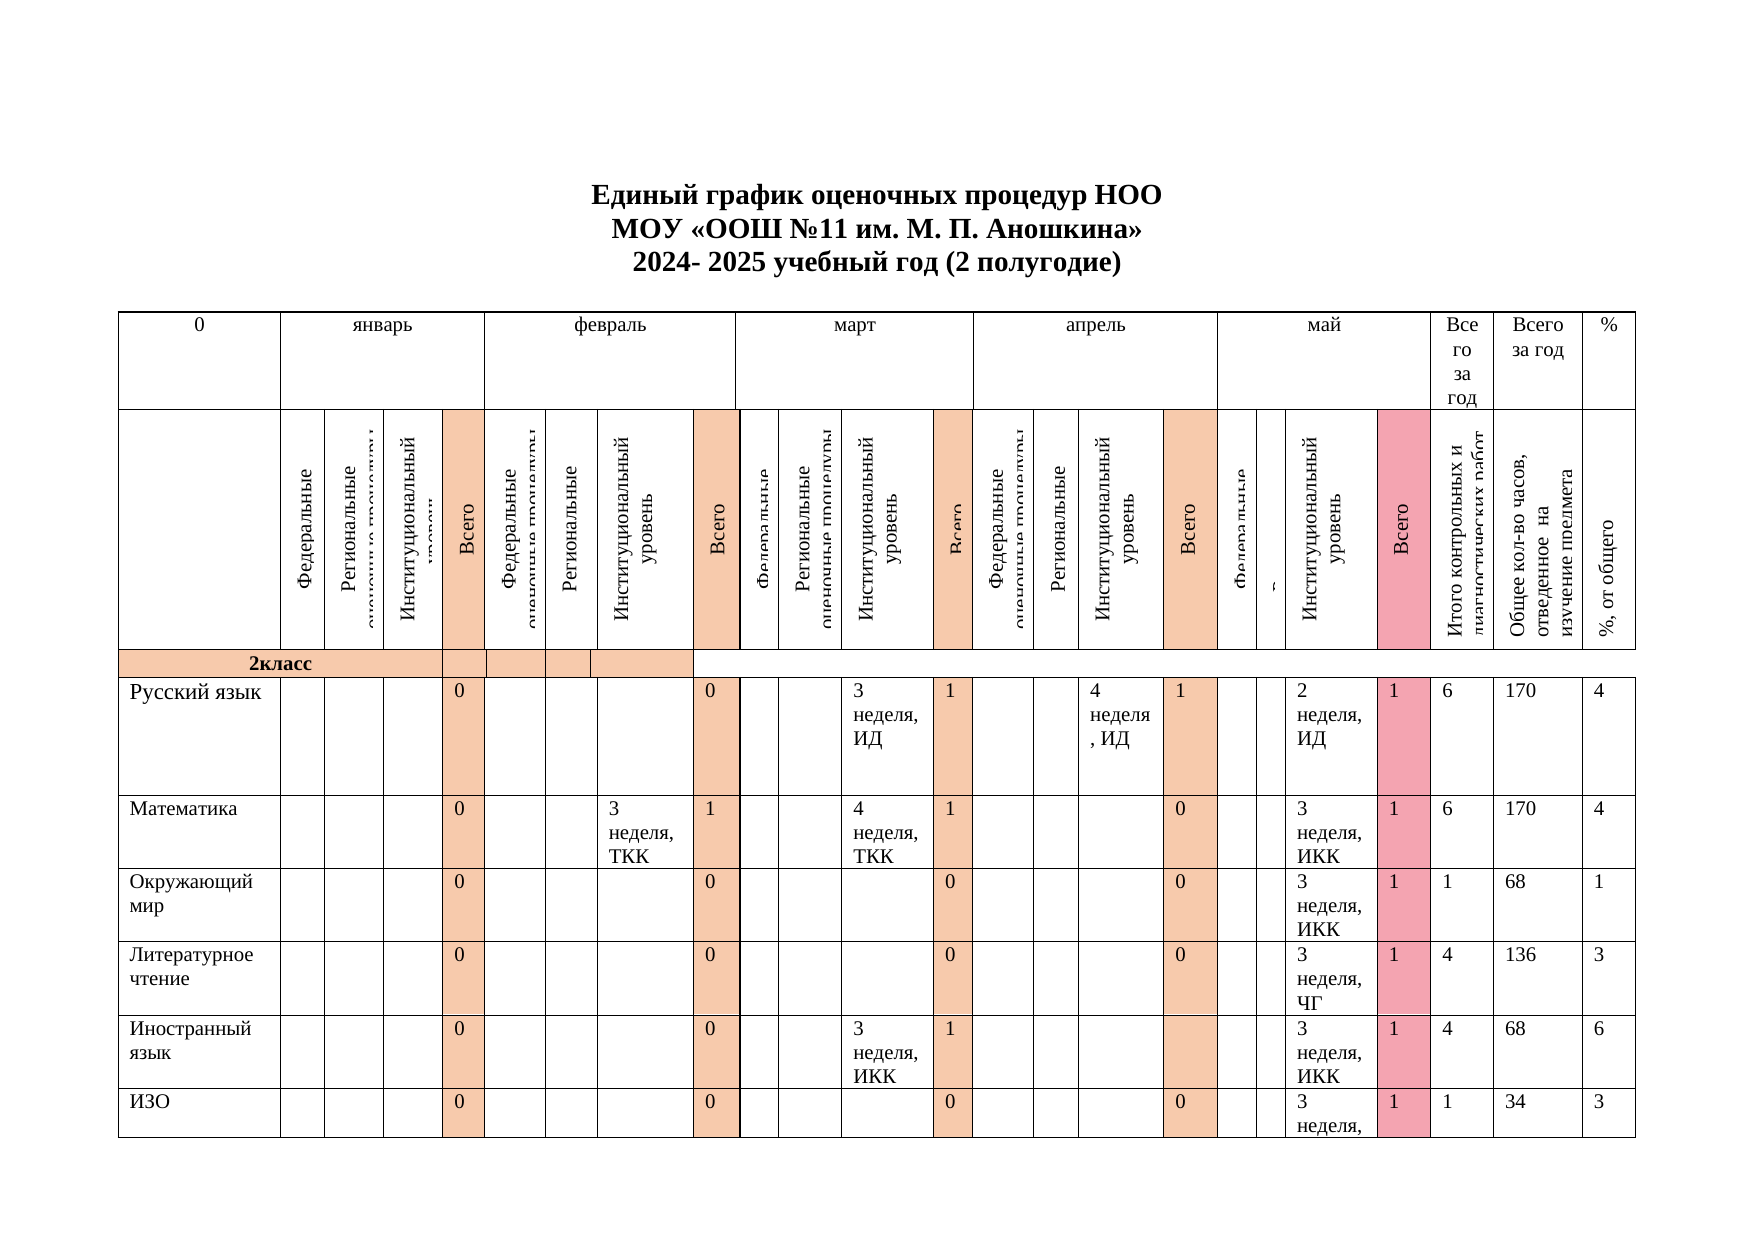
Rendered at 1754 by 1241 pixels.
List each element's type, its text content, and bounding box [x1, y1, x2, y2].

table_cell [384, 869, 442, 941]
table_cell 68 [1494, 869, 1582, 941]
table_cell Институциональный уровень [384, 410, 442, 649]
table_cell 0 [694, 869, 739, 941]
table_cell 0 [1164, 869, 1217, 941]
table_cell 6 [1583, 1016, 1635, 1088]
text Единый график оценочных процедур НОО [118, 177, 1636, 211]
table_cell 0 [443, 1089, 484, 1137]
table_cell Региональные оценочные процедуры [1034, 410, 1078, 649]
table_cell [1218, 1016, 1256, 1088]
table_cell 0 [443, 1016, 484, 1088]
table_cell 1 [1431, 1089, 1493, 1137]
table_cell 0 [443, 942, 484, 1014]
table_cell Всего [1164, 410, 1217, 649]
table_cell [779, 796, 841, 868]
table_cell Институциональный уровень [1286, 410, 1377, 649]
table_cell Математика [119, 796, 280, 868]
table_cell [1034, 1089, 1078, 1137]
table_cell [546, 1089, 597, 1137]
table_cell [741, 678, 778, 795]
table_cell [598, 942, 693, 1014]
table_cell [325, 869, 383, 941]
table_cell [1257, 869, 1285, 941]
table_cell [973, 678, 1033, 795]
table_cell [1034, 869, 1078, 941]
table_cell [384, 796, 442, 868]
table_cell [598, 1016, 693, 1088]
table_cell 0 [934, 942, 972, 1014]
table_cell [1034, 942, 1078, 1014]
table_cell 1 [1378, 869, 1430, 941]
table_cell 2класс [119, 650, 442, 677]
table_cell Федеральные оценочные процедуры [281, 410, 324, 649]
table_cell 4 неделя, ИД [1079, 678, 1163, 795]
table_cell [1034, 1016, 1078, 1088]
table_cell [779, 942, 841, 1014]
table_cell 1 [1378, 1016, 1430, 1088]
table_cell Русский язык [119, 678, 280, 795]
table_cell [485, 869, 545, 941]
text 2024- 2025 учебный год (2 полугодие) [118, 244, 1636, 278]
table_cell [1034, 678, 1078, 795]
table_cell ИЗО [119, 1089, 280, 1137]
table_cell [598, 678, 693, 795]
table_cell Литературное чтение [119, 942, 280, 1014]
table_cell Институциональный уровень [1079, 410, 1163, 649]
table_cell Всего [443, 410, 484, 649]
table_cell [598, 869, 693, 941]
table_cell 4 [1583, 678, 1635, 795]
table_cell [281, 1016, 324, 1088]
table_cell [281, 796, 324, 868]
table_cell [485, 796, 545, 868]
table_cell Региональные оценочные процедуры [325, 410, 383, 649]
table_cell 3 неделя, ИКК [1286, 1016, 1377, 1088]
table_cell [779, 869, 841, 941]
table_cell [281, 942, 324, 1014]
table_cell [598, 1089, 693, 1137]
table_cell 1 [1164, 678, 1217, 795]
table_cell Окружающий мир [119, 869, 280, 941]
table_cell [384, 678, 442, 795]
table_cell Итого контрольных и диагностических работ [1431, 410, 1493, 649]
table_cell [384, 1016, 442, 1088]
table_cell [485, 942, 545, 1014]
table_cell [1218, 869, 1256, 941]
table_cell [1257, 1089, 1285, 1137]
table_header 0 [119, 313, 280, 409]
table_cell [546, 942, 597, 1014]
table_cell [842, 1089, 933, 1137]
table_cell [779, 678, 841, 795]
table_cell [546, 796, 597, 868]
table_cell [1257, 796, 1285, 868]
table_cell [741, 1016, 778, 1088]
table_cell [1257, 942, 1285, 1014]
table_cell [325, 796, 383, 868]
table_cell Региональные оценочные процедуры [779, 410, 841, 649]
table_cell [1218, 678, 1256, 795]
table_cell %, от общего количества часов [1583, 410, 1635, 649]
table_cell [842, 869, 933, 941]
table_header январь [281, 313, 484, 409]
table_cell 3 неделя, ЧГ [1286, 942, 1377, 1014]
table_cell 4 [1583, 796, 1635, 868]
table_cell [119, 410, 280, 649]
table_cell 0 [443, 796, 484, 868]
table_cell 1 [1378, 678, 1430, 795]
table_cell [546, 869, 597, 941]
table_header Всего за год [1431, 313, 1493, 409]
table_cell [973, 796, 1033, 868]
table_cell 1 [934, 796, 972, 868]
table_cell [1079, 1089, 1163, 1137]
table_cell 3 [1583, 1089, 1635, 1137]
table_cell 3 неделя, ИД [842, 678, 933, 795]
table_cell 170 [1494, 796, 1582, 868]
table_cell [485, 1089, 545, 1137]
table_cell 4 неделя, ТКК [842, 796, 933, 868]
table_cell [281, 869, 324, 941]
table_cell [384, 942, 442, 1014]
table_cell 3 неделя, ИКК [1286, 796, 1377, 868]
table_cell [973, 942, 1033, 1014]
table_header март [736, 313, 973, 409]
table_cell [1079, 796, 1163, 868]
table_cell Общее кол-во часов, отведенное на изучение предмета [1494, 410, 1582, 649]
table_cell 1 [1378, 942, 1430, 1014]
table_cell 136 [1494, 942, 1582, 1014]
table_cell 0 [694, 678, 739, 795]
table_cell [1079, 869, 1163, 941]
table_cell 170 [1494, 678, 1582, 795]
table_cell [443, 650, 486, 677]
table_cell Всего [694, 410, 739, 649]
table_cell Региональные оценочные процедуры [546, 410, 597, 649]
table_cell [1218, 1089, 1256, 1137]
table_cell 34 [1494, 1089, 1582, 1137]
table_cell 1 [934, 1016, 972, 1088]
table_cell 4 [1431, 1016, 1493, 1088]
table_cell Иностранный язык [119, 1016, 280, 1088]
table_cell [325, 1089, 383, 1137]
table_cell [591, 650, 693, 677]
table_cell [1257, 1016, 1285, 1088]
table_cell 0 [694, 942, 739, 1014]
table_cell [546, 650, 590, 677]
table_cell Институциональный уровень [598, 410, 693, 649]
table_cell Федеральные оценочные процедуры [741, 410, 778, 649]
table_cell [741, 869, 778, 941]
table_cell [546, 678, 597, 795]
table_cell [485, 1016, 545, 1088]
table_cell 3 неделя, ИКК [1286, 1089, 1377, 1137]
table_cell 0 [934, 1089, 972, 1137]
table_cell Всего [934, 410, 972, 649]
table_cell [325, 942, 383, 1014]
table_cell 1 [1431, 869, 1493, 941]
table_cell Региональные оценочные процедуры [1257, 410, 1285, 649]
table_cell 0 [443, 869, 484, 941]
table_cell 6 [1431, 678, 1493, 795]
table_cell [281, 1089, 324, 1137]
table_header % [1583, 313, 1635, 409]
table_cell [973, 869, 1033, 941]
table_cell [842, 942, 933, 1014]
table_cell [741, 1089, 778, 1137]
table_cell [1218, 942, 1256, 1014]
table_cell [1257, 678, 1285, 795]
table_cell Федеральные оценочные процедуры [973, 410, 1033, 649]
table_cell [325, 1016, 383, 1088]
table_cell 3 неделя,ТКК [598, 796, 693, 868]
table_cell [487, 650, 545, 677]
table_cell 1 [934, 678, 972, 795]
table_cell 3 [1583, 942, 1635, 1014]
table_cell [973, 1089, 1033, 1137]
table_header апрель [974, 313, 1217, 409]
table_cell [281, 678, 324, 795]
table_cell 6 [1431, 796, 1493, 868]
table_cell [325, 678, 383, 795]
table_header май [1218, 313, 1430, 409]
table_cell 4 [1431, 942, 1493, 1014]
table_cell 0 [934, 869, 972, 941]
table_cell [741, 796, 778, 868]
table_cell [741, 942, 778, 1014]
table_cell 1 [1378, 796, 1430, 868]
table_cell [546, 1016, 597, 1088]
table_cell 0 [1164, 796, 1217, 868]
table_header февраль [485, 313, 735, 409]
table_cell Федеральные оценочные процедуры [485, 410, 545, 649]
table_cell 3 неделя, ИКК [842, 1016, 933, 1088]
table_cell 0 [694, 1016, 739, 1088]
table_header Всего за год [1494, 313, 1582, 409]
table_cell [1034, 796, 1078, 868]
table_cell [485, 678, 545, 795]
table_cell [1218, 796, 1256, 868]
table_cell 3 неделя, ИКК [1286, 869, 1377, 941]
table_cell 2 неделя, ИД [1286, 678, 1377, 795]
table_cell [973, 1016, 1033, 1088]
table_cell Всего [1378, 410, 1430, 649]
table_cell 0 [443, 678, 484, 795]
table_cell 68 [1494, 1016, 1582, 1088]
table_cell [1164, 1016, 1217, 1088]
table_cell Федеральные оценочные процедуры [1218, 410, 1256, 649]
table_cell Институциональный уровень [842, 410, 933, 649]
table_cell 0 [694, 1089, 739, 1137]
table_cell [779, 1016, 841, 1088]
table_cell 1 [1378, 1089, 1430, 1137]
table_cell [1079, 942, 1163, 1014]
table_cell 1 [1583, 869, 1635, 941]
table_cell 0 [1164, 1089, 1217, 1137]
table_cell 1 [694, 796, 739, 868]
table_cell [779, 1089, 841, 1137]
text МОУ «ООШ №11 им. М. П. Аношкина» [118, 211, 1636, 244]
table_cell 0 [1164, 942, 1217, 1014]
table_cell [384, 1089, 442, 1137]
table_cell [1079, 1016, 1163, 1088]
